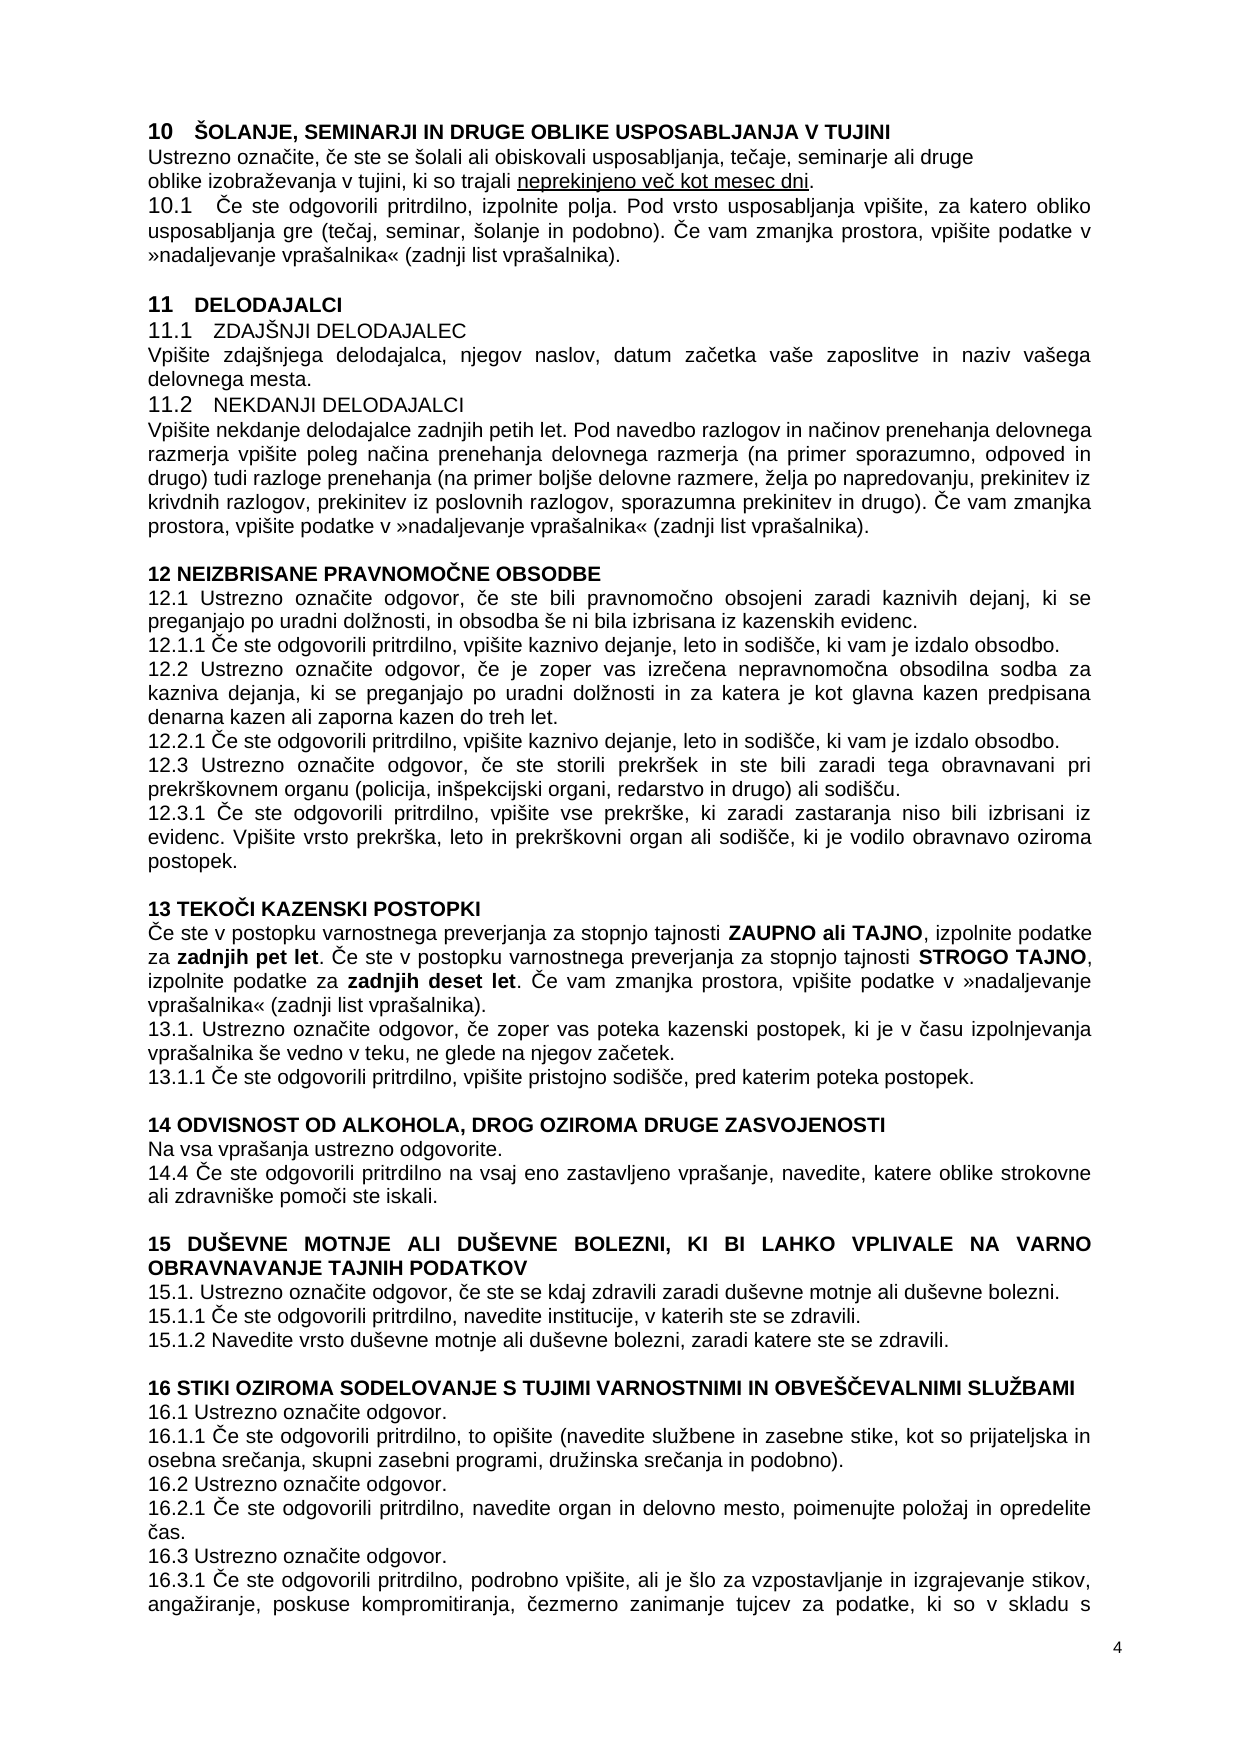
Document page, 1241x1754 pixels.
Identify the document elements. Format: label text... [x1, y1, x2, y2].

text 14.4 Če ste odgovorili pritrdilno na vsaj eno zastavljeno vprašanje, navedite, katere oblike strokovne ali zdravniške pomoči ste iskali. [148, 1160, 1092, 1208]
text 15.1. Ustrezno označite odgovor, če ste se kdaj zdravili zaradi duševne motnje ali duševne bolezni. [148, 1280, 1092, 1304]
text Vpišite zdajšnjega delodajalca, njegov naslov, datum začetka vaše zaposlitve in naziv vašega delovnega mesta. [148, 343, 1092, 391]
text 12.1.1 Če ste odgovorili pritrdilno, vpišite kaznivo dejanje, leto in sodišče, ki vam je izdalo obsodbo. [148, 633, 1092, 657]
text 15 DUŠEVNE MOTNJE ALI DUŠEVNE BOLEZNI, KI BI LAHKO VPLIVALE NA VARNO OBRAVNAVANJE TAJNIH PODATKOV [148, 1232, 1092, 1280]
text 16.1 Ustrezno označite odgovor. [148, 1400, 1092, 1424]
list ŠOLANJE, SEMINARJI IN DRUGE OBLIKE USPOSABLJANJA V TUJINI [148, 118, 1092, 144]
text Vpišite nekdanje delodajalce zadnjih petih let. Pod navedbo razlogov in načinov prenehanja delovnega razmerja vpišite poleg načina prenehanja delovnega razmerja (na primer sporazumno, odpoved in drugo) tudi razloge prenehanja (na primer boljše delovne razmere, želja po napredovanju, prekinitev iz krivdnih razlogov, prekinitev iz poslovnih razlogov, sporazumna prekinitev in drugo). Če vam zmanjka prostora, vpišite podatke v »nadaljevanje vprašalnika« (zadnji list vprašalnika). [148, 418, 1092, 537]
list NEKDANJI DELODAJALCI [148, 391, 1092, 418]
text 16 STIKI OZIROMA SODELOVANJE S TUJIMI VARNOSTNIMI IN OBVEŠČEVALNIMI SLUŽBAMI [148, 1376, 1092, 1400]
list ZDAJŠNJI DELODAJALEC [148, 317, 1092, 343]
text 12.2 Ustrezno označite odgovor, če je zoper vas izrečena nepravnomočna obsodilna sodba za kazniva dejanja, ki se preganjajo po uradni dolžnosti in za katera je kot glavna kazen predpisana denarna kazen ali zaporna kazen do treh let. [148, 657, 1092, 729]
text 12.1 Ustrezno označite odgovor, če ste bili pravnomočno obsojeni zaradi kaznivih dejanj, ki se preganjajo po uradni dolžnosti, in obsodba še ni bila izbrisana iz kazenskih evidenc. [148, 585, 1092, 633]
text 16.3 Ustrezno označite odgovor. [148, 1544, 1092, 1568]
text 12.2.1 Če ste odgovorili pritrdilno, vpišite kaznivo dejanje, leto in sodišče, ki vam je izdalo obsodbo. [148, 729, 1092, 753]
text 12.3.1 Če ste odgovorili pritrdilno, vpišite vse prekrške, ki zaradi zastaranja niso bili izbrisani iz evidenc. Vpišite vrsto prekrška, leto in prekrškovni organ ali sodišče, ki je vodilo obravnavo oziroma postopek. [148, 801, 1092, 873]
text 13.1.1 Če ste odgovorili pritrdilno, vpišite pristojno sodišče, pred katerim poteka postopek. [148, 1064, 1092, 1088]
text Če ste v postopku varnostnega preverjanja za stopnjo tajnosti ZAUPNO ali TAJNO, izpolnite podatke za zadnjih pet let. Če ste v postopku varnostnega preverjanja za stopnjo tajnosti STROGO TAJNO, izpolnite podatke za zadnjih deset let. Če vam zmanjka prostora, vpišite podatke v »nadaljevanje vprašalnika« (zadnji list vprašalnika). [148, 921, 1092, 1017]
text 12 NEIZBRISANE PRAVNOMOČNE OBSODBE [148, 561, 1092, 585]
list Če ste odgovorili pritrdilno, izpolnite polja. Pod vrsto usposabljanja vpišite, za katero obliko usposabljanja gre (tečaj, seminar, šolanje in podobno). Če vam zmanjka prostora, vpišite podatke v »nadaljevanje vprašalnika« (zadnji list vprašalnika). [148, 192, 1092, 267]
text 12.3 Ustrezno označite odgovor, če ste storili prekršek in ste bili zaradi tega obravnavani pri prekrškovnem organu (policija, inšpekcijski organi, redarstvo in drugo) ali sodišču. [148, 753, 1092, 801]
text 15.1.1 Če ste odgovorili pritrdilno, navedite institucije, v katerih ste se zdravili. [148, 1304, 1092, 1328]
text 16.2 Ustrezno označite odgovor. [148, 1472, 1092, 1496]
text Na vsa vprašanja ustrezno odgovorite. [148, 1136, 1092, 1160]
text Ustrezno označite, če ste se šolali ali obiskovali usposabljanja, tečaje, seminarje ali druge [148, 144, 1092, 168]
text 14 ODVISNOST OD ALKOHOLA, DROG OZIROMA DRUGE ZASVOJENOSTI [148, 1112, 1092, 1136]
text 13.1. Ustrezno označite odgovor, če zoper vas poteka kazenski postopek, ki je v času izpolnjevanja vprašalnika še vedno v teku, ne glede na njegov začetek. [148, 1017, 1092, 1064]
list DELODAJALCI [148, 291, 1092, 317]
text 16.1.1 Če ste odgovorili pritrdilno, to opišite (navedite službene in zasebne stike, kot so prijateljska in osebna srečanja, skupni zasebni programi, družinska srečanja in podobno). [148, 1424, 1092, 1472]
text 15.1.2 Navedite vrsto duševne motnje ali duševne bolezni, zaradi katere ste se zdravili. [148, 1328, 1092, 1352]
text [148, 1568, 1092, 1616]
text oblike izobraževanja v tujini, ki so trajali neprekinjeno več kot mesec dni. [148, 168, 1092, 192]
text 13 TEKOČI KAZENSKI POSTOPKI [148, 897, 1092, 921]
text 16.2.1 Če ste odgovorili pritrdilno, navedite organ in delovno mesto, poimenujte položaj in opredelite čas. [148, 1496, 1092, 1544]
